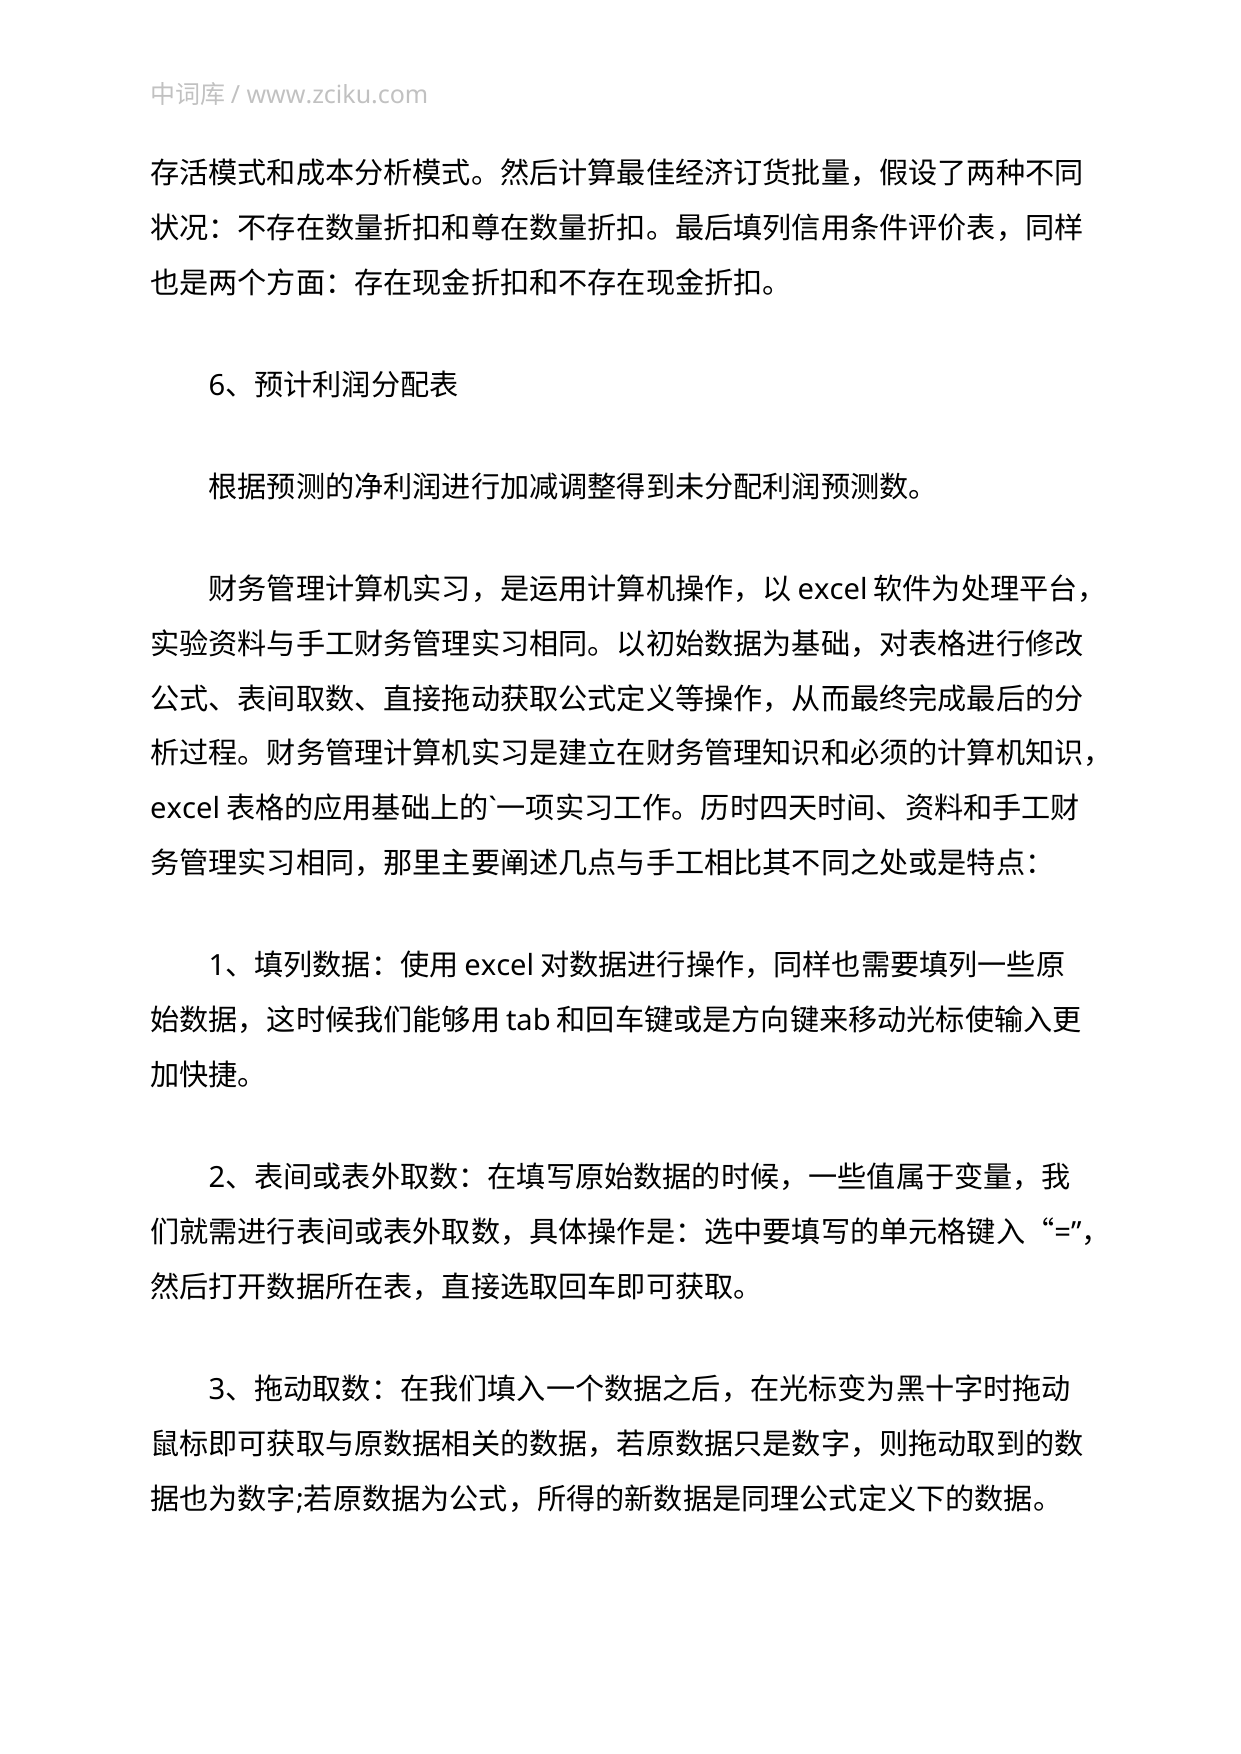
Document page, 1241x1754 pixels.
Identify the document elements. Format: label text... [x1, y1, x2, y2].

text 3、拖动取数：在我们填入一个数据之后，在光标变为黑十字时拖动鼠标即可获取与原数据相关的数据，若原数据只是数字，则拖动取到的数据也为数字;若原数据为公式，所得的新数据是同理公式定义下的数据。 [150, 1365, 1090, 1518]
text 财务管理计算机实习，是运用计算机操作，以excel软件为处理平台，实验资料与手工财务管理实习相同。以初始数据为基础，对表格进行修改公式、表间取数、直接拖动获取公式定义等操作，从而最终完成最后的分析过程。财务管理计算机实习是建立在财务管理知识和必须的计算机知识，excel表格的应用基础上的`一项实习工作。历时四天时间、资料和手工财务管理实习相同，那里主要阐述几点与手工相比其不同之处或是特点： [150, 565, 1090, 882]
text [150, 150, 1090, 302]
text 1、填列数据：使用excel对数据进行操作，同样也需要填列一些原始数据，这时候我们能够用tab和回车键或是方向键来移动光标使输入更加快捷。 [150, 942, 1090, 1094]
text 根据预测的净利润进行加减调整得到未分配利润预测数。 [150, 463, 1090, 506]
text 2、表间或表外取数：在填写原始数据的时候，一些值属于变量，我们就需进行表间或表外取数，具体操作是：选中要填写的单元格键入“=”，然后打开数据所在表，直接选取回车即可获取。 [150, 1153, 1090, 1306]
text 6、预计利润分配表 [150, 362, 1090, 404]
